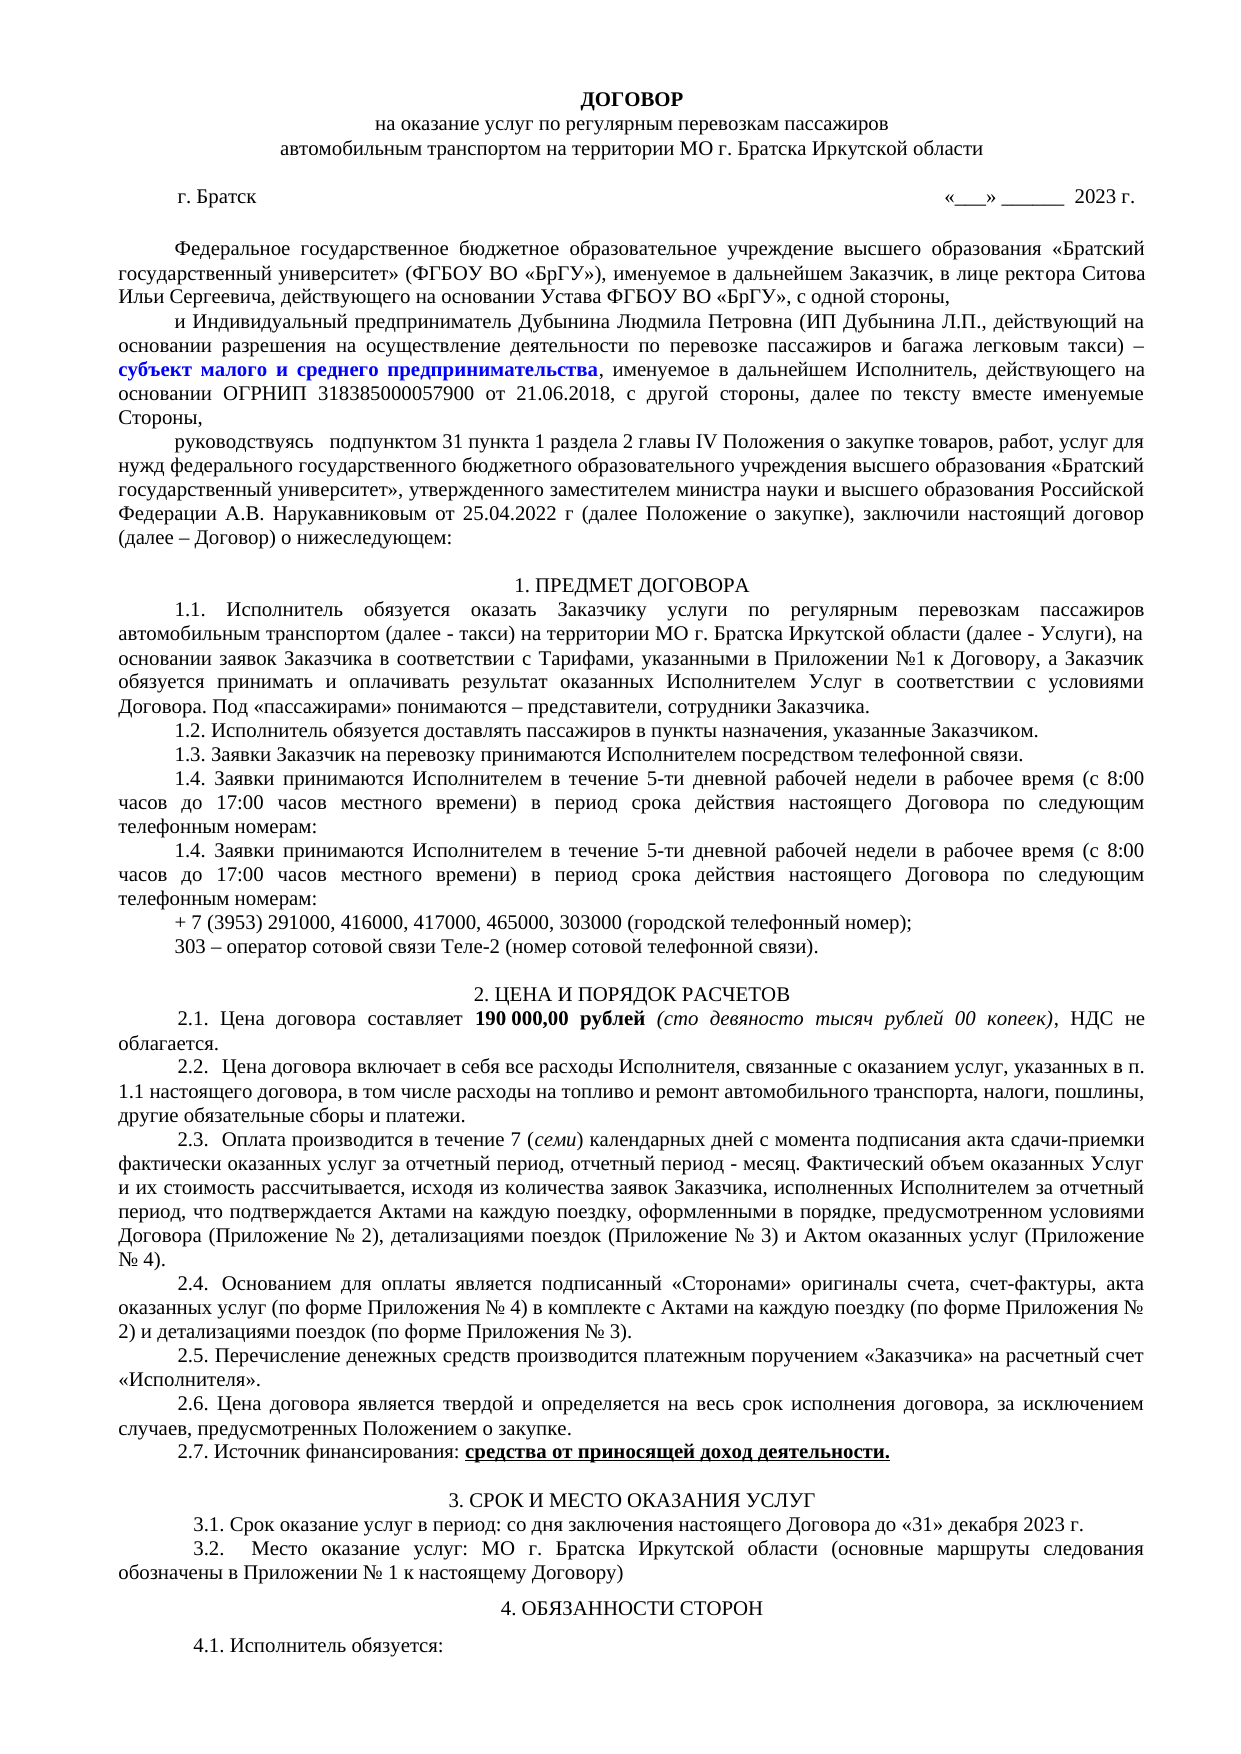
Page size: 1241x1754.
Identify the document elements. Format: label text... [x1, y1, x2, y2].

text руководствуясь подпунктом 31 пункта 1 раздела 2 главы IV Положения о закупке товаров, работ, услуг для нужд федерального государственного бюджетного образовательного учреждения высшего образования «Братский государственный университет», утвержденного заместителем министра науки и высшего образования Российской Федерации А.В. Нарукавниковым от 25.04.2022 г (далее Положение о закупке), заключили настоящий договор (далее – Договор) о нижеследующем: [118, 429, 1145, 549]
text 1.1. Исполнитель обязуется оказать Заказчику услуги по регулярным перевозкам пассажиров автомобильным транспортом (далее - такси) на территории МО г. Братска Иркутской области (далее - Услуги), на основании заявок Заказчика в соответствии с Тарифами, указанными в Приложении №1 к Договору, а Заказчик обязуется принимать и оплачивать результат оказанных Исполнителем Услуг в соответствии с условиями Договора. Под «пассажирами» понимаются – представители, сотрудники Заказчика. [118, 597, 1145, 718]
text 2.7. Источник финансирования: средства от приносящей доход деятельности. [118, 1439, 1145, 1463]
text 1.2. Исполнитель обязуется доставлять пассажиров в пункты назначения, указанные Заказчиком. [118, 718, 1145, 742]
text 1.3. Заявки Заказчик на перевозку принимаются Исполнителем посредством телефонной связи. [118, 742, 1145, 766]
text 1.4. Заявки принимаются Исполнителем в течение 5-ти дневной рабочей недели в рабочее время (с 8:00 часов до 17:00 часов местного времени) в период срока действия настоящего Договора по следующим телефонным номерам: [118, 766, 1145, 838]
text 3. СРОК И МЕСТО ОКАЗАНИЯ УСЛУГ [118, 1488, 1145, 1512]
text 303 – оператор сотовой связи Теле-2 (номер сотовой телефонной связи). [118, 934, 1145, 958]
text 4.1. Исполнитель обязуется: [118, 1633, 1145, 1657]
text автомобильным транспортом на территории МО г. Братска Иркутской области [118, 135, 1145, 159]
text 2.3. Оплата производится в течение 7 (семи) календарных дней с момента подписания акта сдачи-приемки фактически оказанных услуг за отчетный период, отчетный период - месяц. Фактический объем оказанных Услуг и их стоимость рассчитывается, исходя из количества заявок Заказчика, исполненных Исполнителем за отчетный период, что подтверждается Актами на каждую поездку, оформленными в порядке, предусмотренном условиями Договора (Приложение № 2), детализациями поездок (Приложение № 3) и Актом оказанных услуг (Приложение № 4). [118, 1127, 1145, 1271]
text 3.1. Срок оказание услуг в период: со дня заключения настоящего Договора до «31» декабря 2023 г. [118, 1512, 1145, 1536]
text на оказание услуг по регулярным перевозкам пассажиров [118, 111, 1145, 135]
text 2.2. Цена договора включает в себя все расходы Исполнителя, связанные с оказанием услуг, указанных в п. 1.1 настоящего договора, в том числе расходы на топливо и ремонт автомобильного транспорта, налоги, пошлины, другие обязательные сборы и платежи. [118, 1054, 1145, 1127]
text и Индивидуальный предприниматель Дубынина Людмила Петровна (ИП Дубынина Л.П., действующий на основании разрешения на осуществление деятельности по перевозке пассажиров и багажа легковым такси) – субъект малого и среднего предпринимательства, именуемое в дальнейшем Исполнитель, действующего на основании ОГРНИП 318385000057900 от 21.06.2018, с другой стороны, далее по тексту вместе именуемые Стороны, [118, 308, 1145, 429]
text 2.1. Цена договора составляет 190 000,00 рублей (сто девяносто тысяч рублей 00 копеек), НДС не облагается. [118, 1006, 1145, 1054]
text 2.4. Основанием для оплаты является подписанный «Сторонами» оригиналы счета, счет-фактуры, акта оказанных услуг (по форме Приложения № 4) в комплекте с Актами на каждую поездку (по форме Приложения № 2) и детализациями поездок (по форме Приложения № 3). [118, 1271, 1145, 1343]
text ДОГОВОР [118, 87, 1145, 111]
text Федеральное государственное бюджетное образовательное учреждение высшего образования «Братский государственный университет» (ФГБОУ ВО «БрГУ»), именуемое в дальнейшем Заказчик, в лице ректора Ситова Ильи Сергеевича, действующего на основании Устава ФГБОУ ВО «БрГУ», с одной стороны, [118, 236, 1145, 308]
text 4. ОБЯЗАННОСТИ СТОРОН [118, 1596, 1145, 1620]
text 2.6. Цена договора является твердой и определяется на весь срок исполнения договора, за исключением случаев, предусмотренных Положением о закупке. [118, 1391, 1145, 1439]
text + 7 (3953) 291000, 416000, 417000, 465000, 303000 (городской телефонный номер); [118, 910, 1145, 934]
text 2. ЦЕНА И ПОРЯДОК РАСЧЕТОВ [118, 982, 1145, 1006]
text 3.2. Место оказание услуг: МО г. Братска Иркутской области (основные маршруты следования обозначены в Приложении № 1 к настоящему Договору) [118, 1536, 1145, 1584]
text 1. ПРЕДМЕТ ДОГОВОРА [118, 573, 1145, 597]
text г. Братск «___» ______ 2023 г. [118, 183, 1145, 236]
text 2.5. Перечисление денежных средств производится платежным поручением «Заказчика» на расчетный счет «Исполнителя». [118, 1343, 1145, 1391]
text 1.4. Заявки принимаются Исполнителем в течение 5-ти дневной рабочей недели в рабочее время (с 8:00 часов до 17:00 часов местного времени) в период срока действия настоящего Договора по следующим телефонным номерам: [118, 838, 1145, 910]
